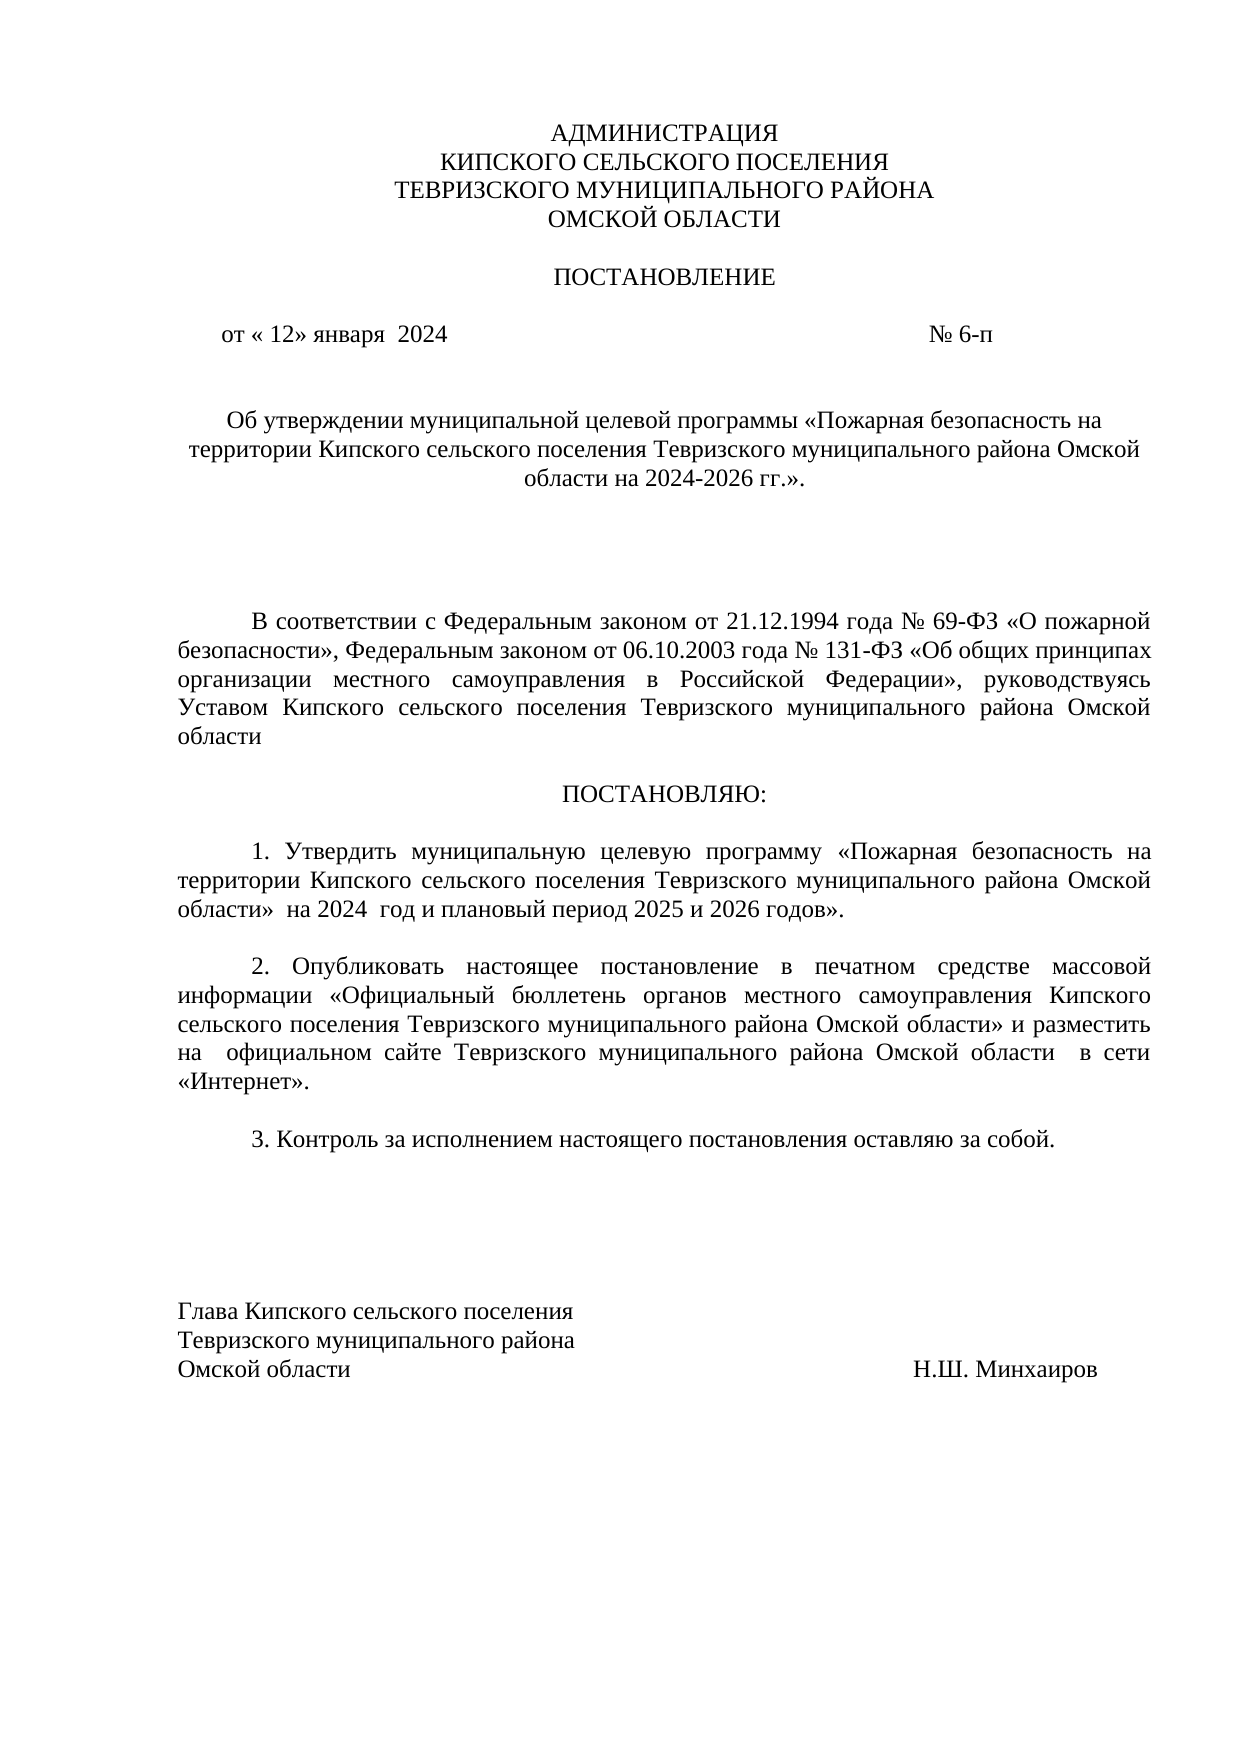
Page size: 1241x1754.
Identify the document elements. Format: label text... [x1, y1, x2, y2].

list 2. Опубликовать настоящее постановление в печатном средстве массовой информации «Официальный бюллетень органов местного самоуправления Кипского сельского поселения Тевризского муниципального района Омской области» и разместить на официальном сайте Тевризского муниципального района Омской области в сети «Интернет». [177, 951, 1152, 1095]
text Омской области Н.Ш. Минхаиров [177, 1354, 1152, 1382]
text Тевризского муниципального района [177, 1325, 1152, 1354]
text ПОСТАНОВЛЕНИЕ [177, 262, 1152, 291]
text Об утверждении муниципальной целевой программы «Пожарная безопасность на территории Кипского сельского поселения Тевризского муниципального района Омской области на 2024-2026 гг.». [177, 406, 1152, 492]
list 3. Контроль за исполнением настоящего постановления оставляю за собой. [177, 1124, 1152, 1152]
text ТЕВРИЗСКОГО МУНИЦИПАЛЬНОГО РАЙОНА [177, 176, 1152, 204]
text КИПСКОГО СЕЛЬСКОГО ПОСЕЛЕНИЯ [177, 147, 1152, 176]
text ПОСТАНОВЛЯЮ: [177, 779, 1152, 807]
text АДМИНИСТРАЦИЯ [177, 118, 1152, 147]
text Глава Кипского сельского поселения [177, 1296, 1152, 1325]
text 1. Утвердить муниципальную целевую программу «Пожарная безопасность на территории Кипского сельского поселения Тевризского муниципального района Омской области» на 2024 год и плановый период 2025 и 2026 годов». [177, 836, 1152, 922]
text от « 12» января 2024 № 6-п [177, 319, 1152, 348]
text В соответствии с Федеральным законом от 21.12.1994 года № 69-ФЗ «О пожарной безопасности», Федеральным законом от 06.10.2003 года № 131-ФЗ «Об общих принципах организации местного самоуправления в Российской Федерации», руководствуясь Уставом Кипского сельского поселения Тевризского муниципального района Омской области [177, 606, 1152, 750]
text ОМСКОЙ ОБЛАСТИ [177, 204, 1152, 233]
